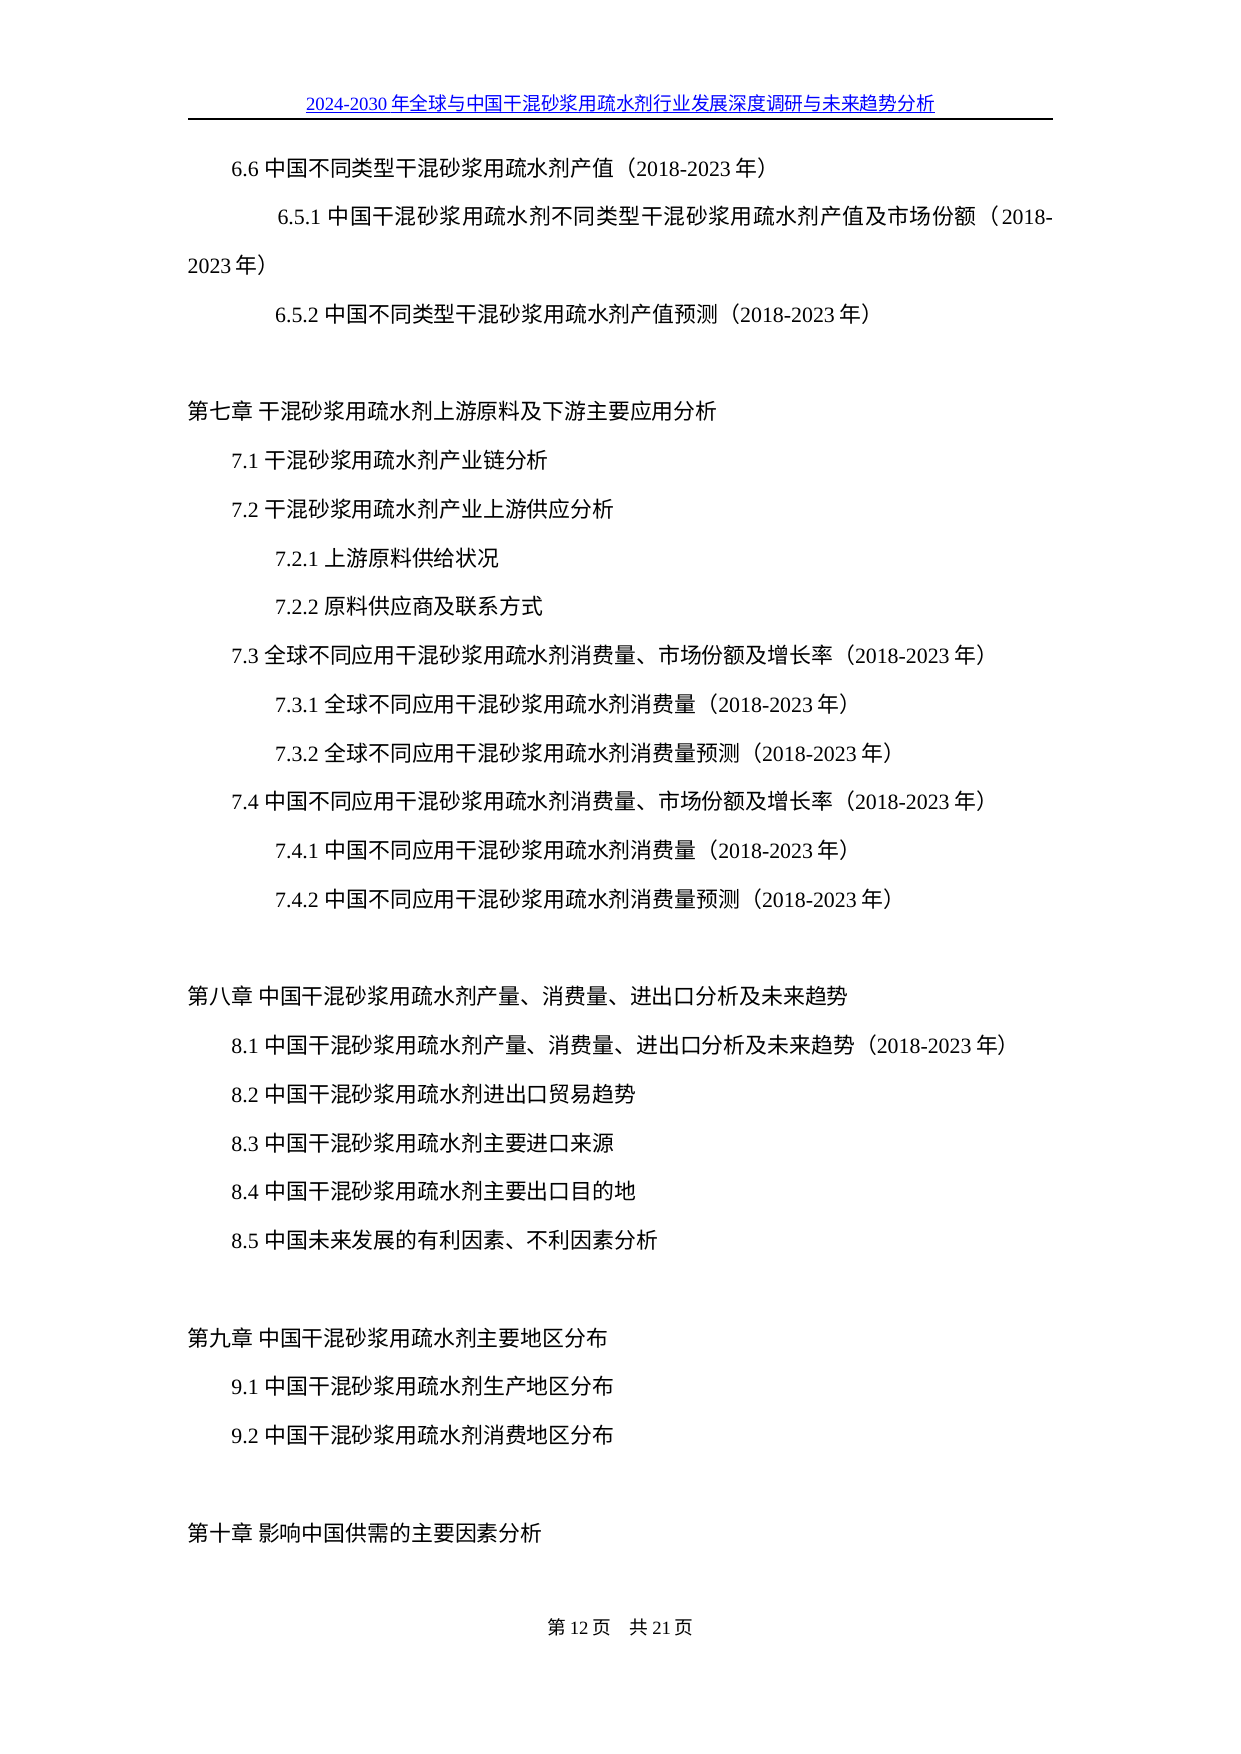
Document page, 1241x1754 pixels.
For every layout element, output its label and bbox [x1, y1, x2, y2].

text [187, 150, 1053, 1548]
